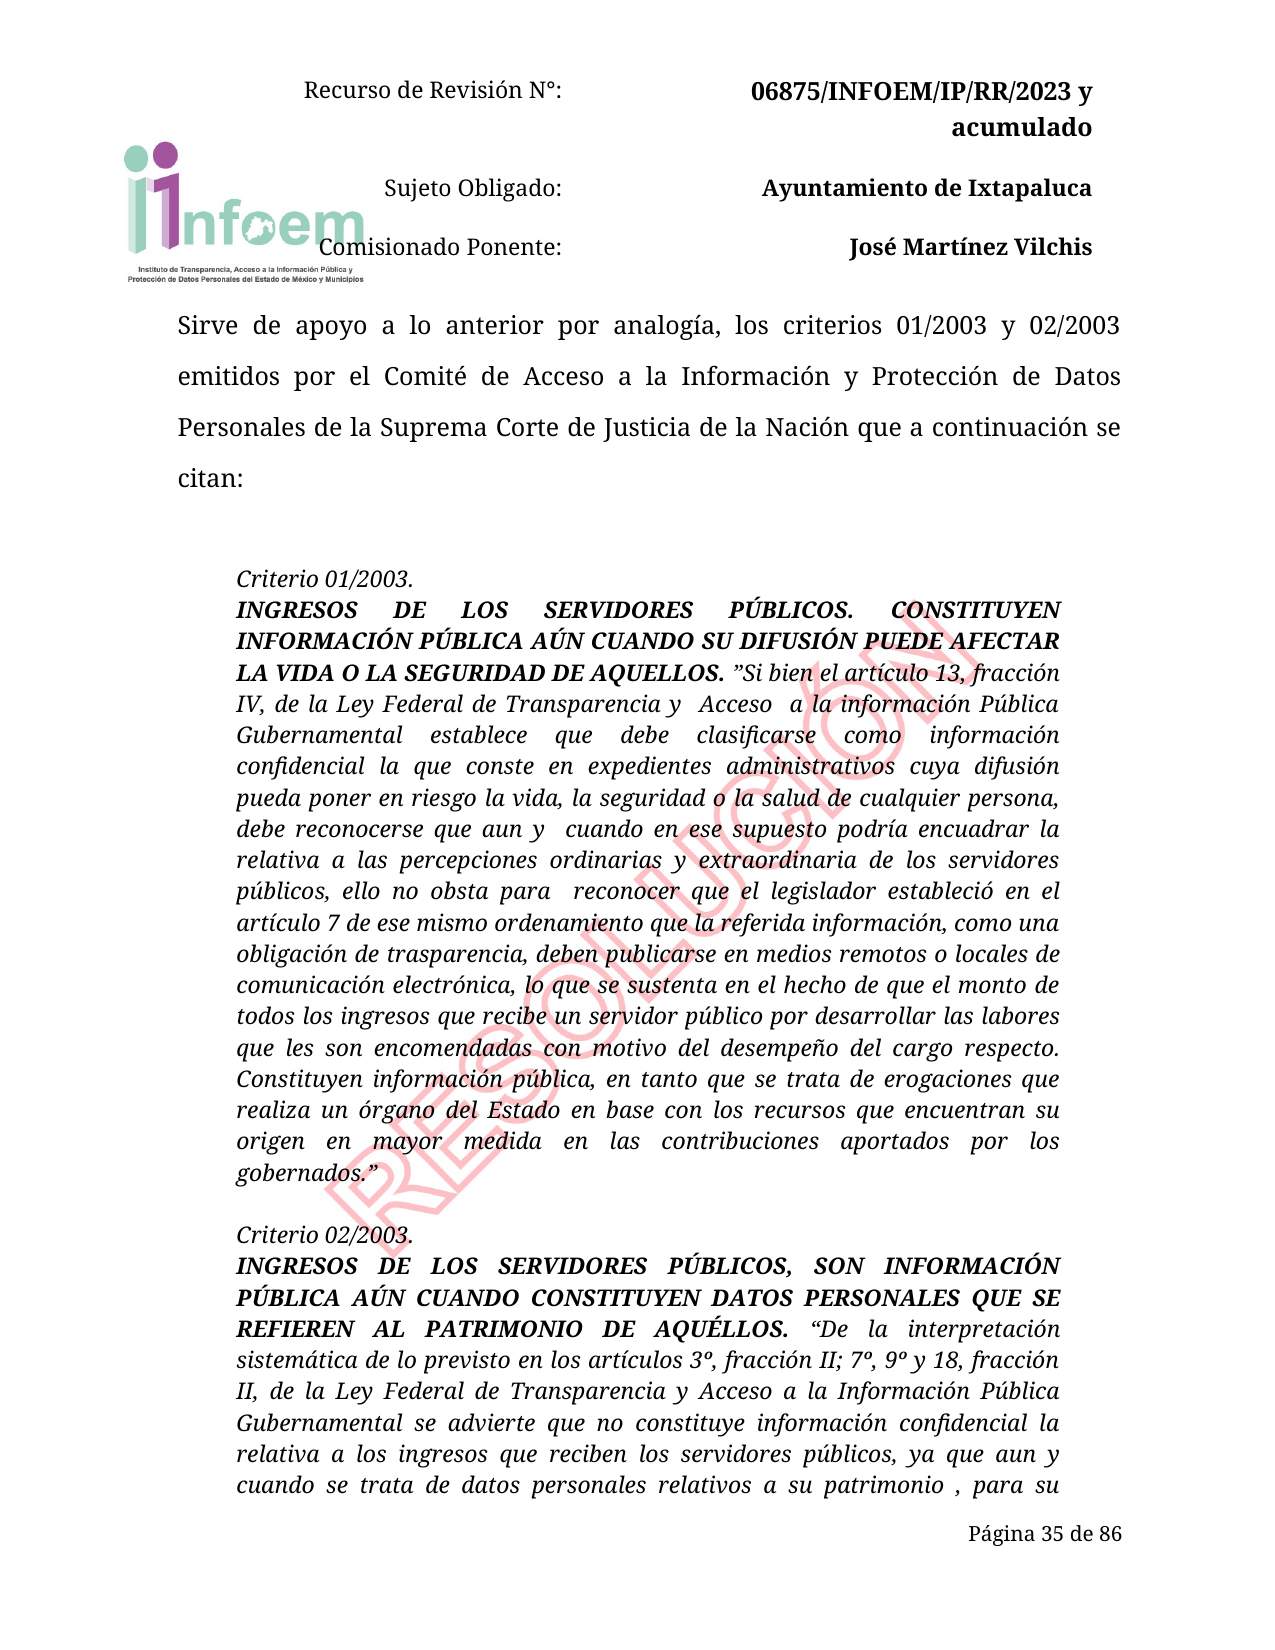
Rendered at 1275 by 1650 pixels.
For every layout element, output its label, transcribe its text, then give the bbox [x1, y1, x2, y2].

picture [5, 81, 1270, 1650]
text Criterio 01/2003. [236, 563, 1063, 594]
text Criterio 02/2003. [236, 1219, 1063, 1250]
text INGRESOS DE LOS SERVIDORES PÚBLICOS. CONSTITUYEN INFORMACIÓN PÚBLICA AÚN CUANDO SU DIFUSIÓN PUEDE AFECTAR LA VIDA O LA SEGURIDAD DE AQUELLOS. ”Si bien el artículo 13, fracción IV, de la Ley Federal de Transparencia y Acceso a la información Pública Gubernamental establece que debe clasificarse como información confidencial la que conste en expedientes administrativos cuya difusión pueda poner en riesgo la vida, la seguridad o la salud de cualquier persona, debe reconocerse que aun y cuando en ese supuesto podría encuadrar la relativa a las percepciones ordinarias y extraordinaria de los servidores públicos, ello no obsta para reconocer que el legislador estableció en el artículo 7 de ese mismo ordenamiento que la referida información, como una obligación de trasparencia, deben publicarse en medios remotos o locales de comunicación electrónica, lo que se sustenta en el hecho de que el monto de todos los ingresos que recibe un servidor público por desarrollar las labores que les son encomendadas con motivo del desempeño del cargo respecto. Constituyen información pública, en tanto que se trata de erogaciones que realiza un órgano del Estado en base con los recursos que encuentran su origen en mayor medida en las contribuciones aportados por los gobernados.” [236, 594, 1063, 1188]
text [236, 1250, 1063, 1500]
text Sirve de apoyo a lo anterior por analogía, los criterios 01/2003 y 02/2003 emitidos por el Comité de Acceso a la Información y Protección de Datos Personales de la Suprema Corte de Justicia de la Nación que a continuación se citan: [177, 307, 1122, 495]
